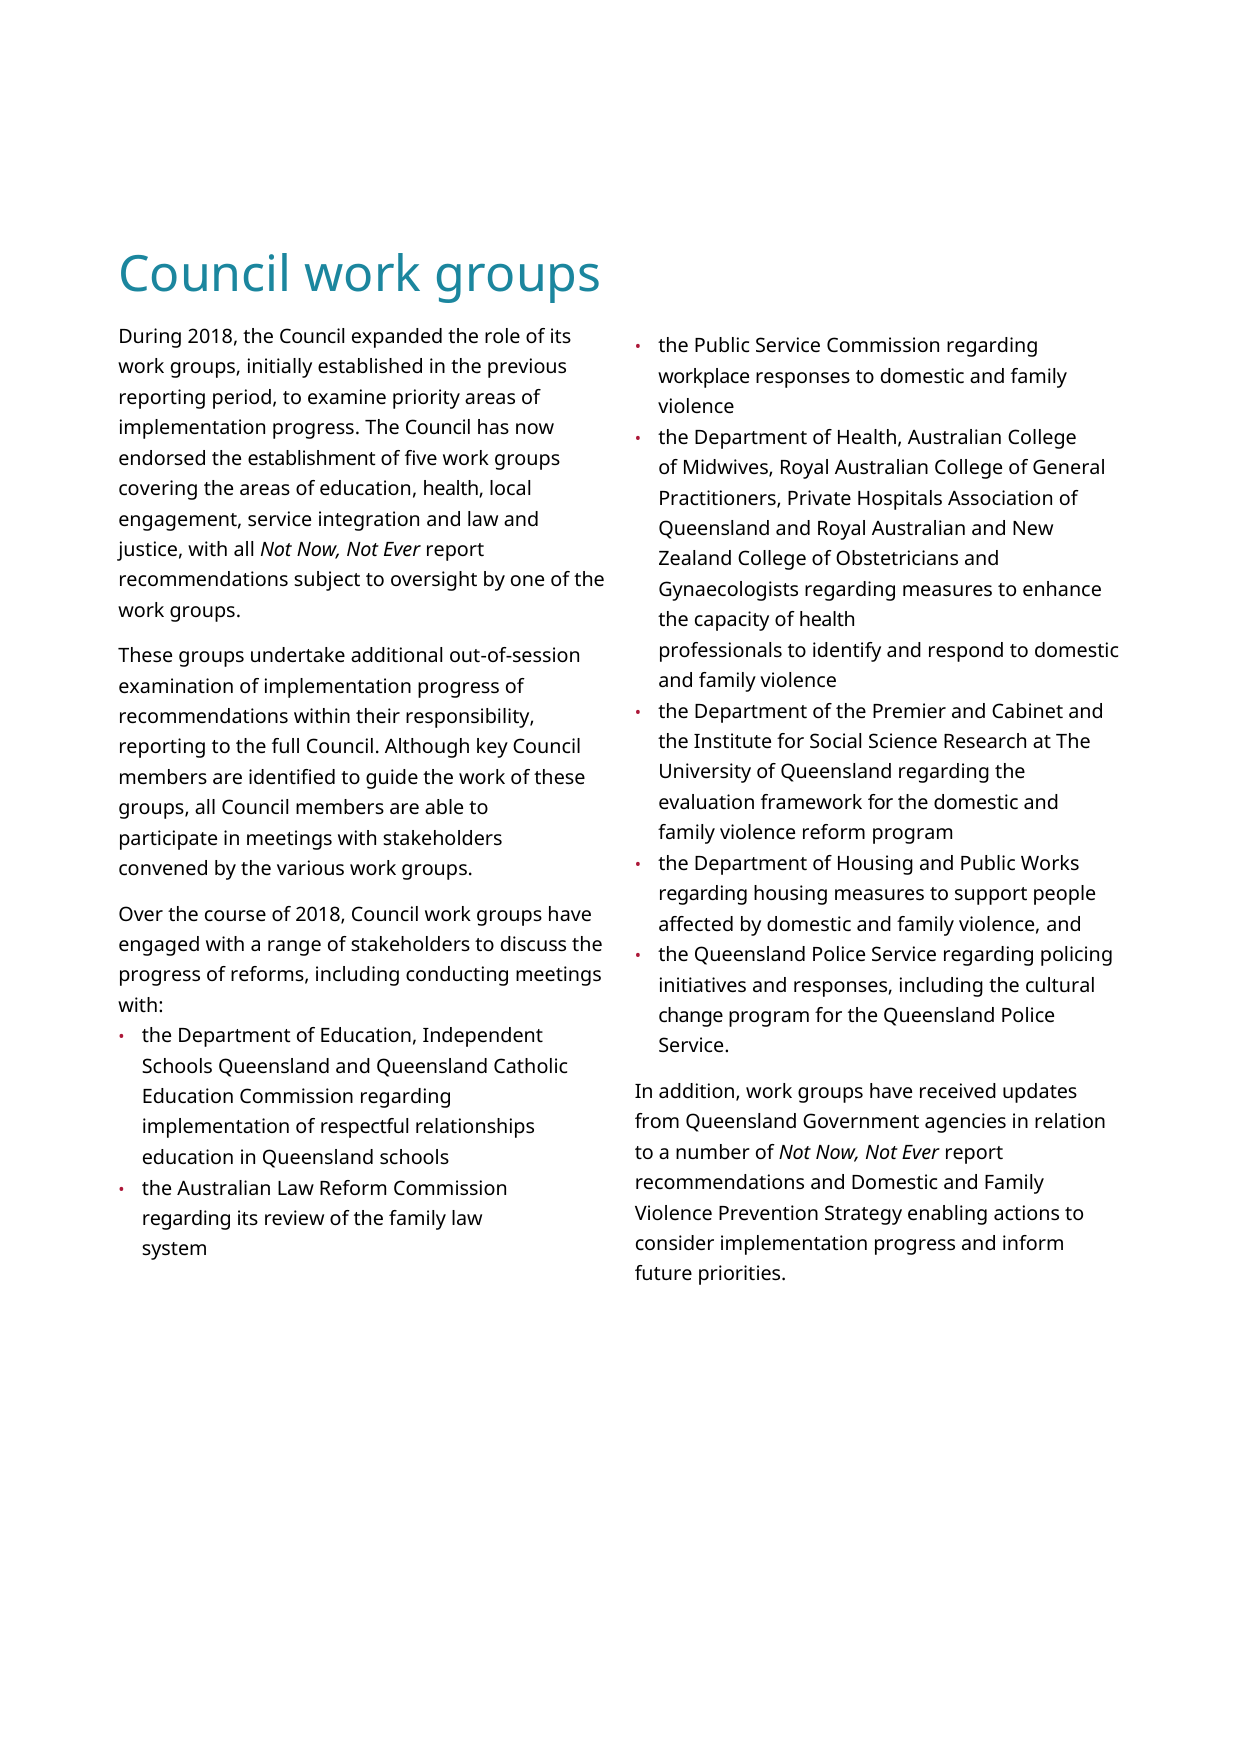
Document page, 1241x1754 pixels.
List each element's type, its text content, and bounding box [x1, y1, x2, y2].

text In addition, work groups have received updates from Queensland Government agencies in relation to a number of Not Now, Not Ever report recommendations and Domestic and Family Violence Prevention Strategy enabling actions to consider implementation progress and inform future priorities. [634, 1077, 1107, 1287]
text During 2018, the Council expanded the role of its work groups, initially established in the previous reporting period, to examine priority areas of implementation progress. The Council has now endorsed the establishment of five work groups covering the areas of education, health, local engagement, service integration and law and justice, with all Not Now, Not Ever report recommendations subject to oversight by one of the work groups. [118, 322, 605, 623]
text professionals to identify and respond to domestic and family violence [658, 636, 1134, 693]
text These groups undertake additional out‑of‑session examination of implementation progress of recommendations within their responsibility, reporting to the full Council. Although key Council members are identified to guide the work of these groups, all Council members are able to participate in meetings with stakeholders convened by the various work groups. [118, 641, 589, 881]
text of Midwives, Royal Australian College of General Practitioners, Private Hospitals Association of Queensland and Royal Australian and New Zealand College of Obstetricians and Gynaecologists regarding measures to enhance the capacity of health [658, 453, 1107, 632]
list the Australian Law Reform Commission regarding its review of the family law system [118, 1174, 551, 1262]
list the Department of Health, Australian College [634, 423, 1134, 450]
subtitle Council work groups [118, 238, 609, 306]
list the Department of Housing and Public Works regarding housing measures to support people affected by domestic and family violence, and [634, 849, 1116, 937]
list the Queensland Police Service regarding policing initiatives and responses, including the cultural change program for the Queensland Police Service. [634, 941, 1121, 1059]
list the Department of the Premier and Cabinet and the Institute for Social Science Research at The University of Queensland regarding the evaluation framework for the domestic and family violence reform program [634, 697, 1109, 846]
text Over the course of 2018, Council work groups have engaged with a range of stakeholders to discuss the progress of reforms, including conducting meetings with: [118, 900, 609, 1018]
list the Public Service Commission regarding workplace responses to domestic and family violence [634, 332, 1088, 419]
list the Department of Education, Independent Schools Queensland and Queensland Catholic Education Commission regarding implementation of respectful relationships education in Queensland schools [118, 1022, 574, 1170]
